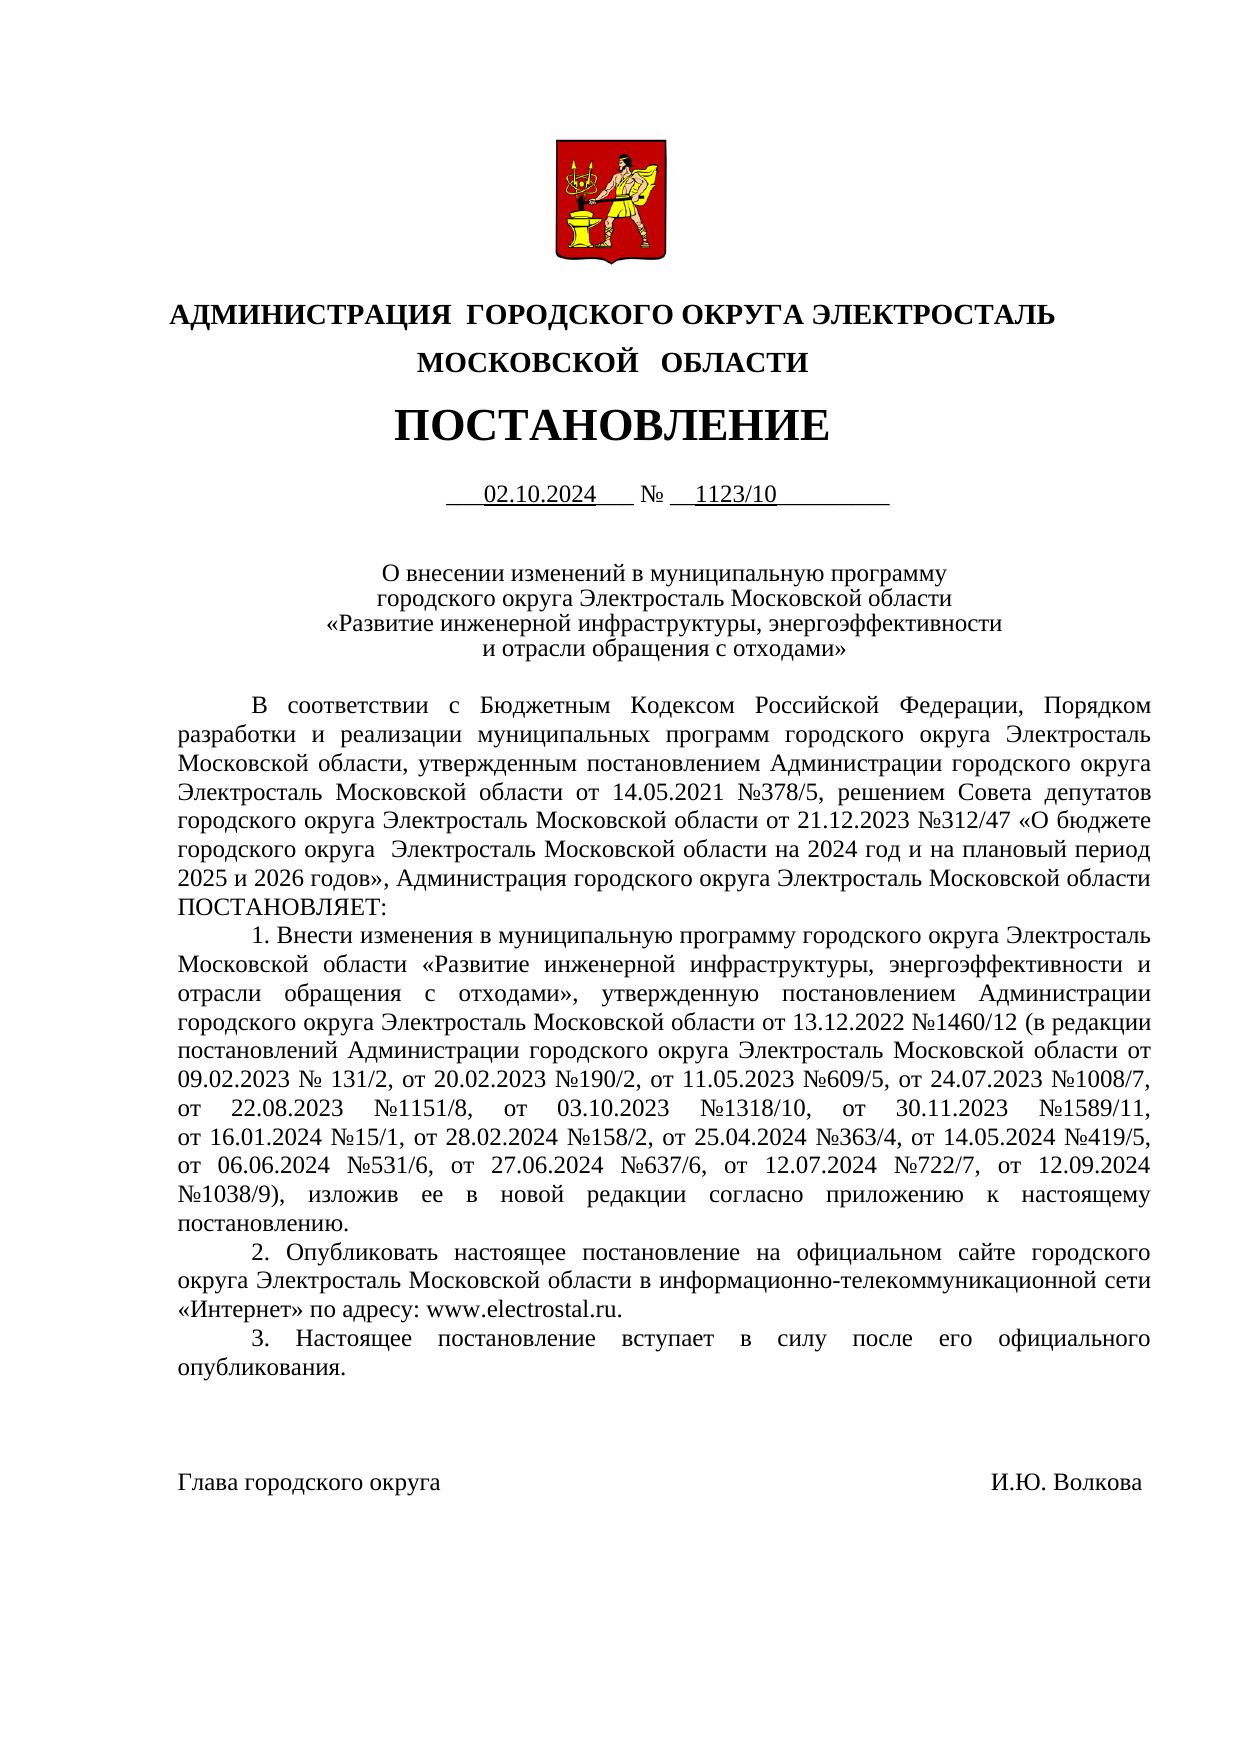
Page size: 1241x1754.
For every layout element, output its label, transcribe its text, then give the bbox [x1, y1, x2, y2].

text О внесении изменений в муниципальную программу [177, 562, 1152, 587]
text В соответствии с Бюджетным Кодексом Российской Федерации, Порядком разработки и реализации муниципальных программ городского округа Электросталь Московской области, утвержденным постановлением Администрации городского округа Электросталь Московской области от 14.05.2021 №378/5, решением Совета депутатов городского округа Электросталь Московской области от 21.12.2023 №312/47 «О бюджете городского округа Электросталь Московской области на 2024 год и на плановый период 2025 и 2026 годов», Администрация городского округа Электросталь Московской области ПОСТАНОВЛЯЕТ: [177, 690, 1152, 920]
text 2. Опубликовать настоящее постановление на официальном сайте городского округа Электросталь Московской области в информационно-телекоммуникационной сети «Интернет» по адресу: www.electrostal.ru. [177, 1237, 1152, 1323]
text МОСКОВСКОЙ ОБЛАСТИ [15, 345, 1211, 378]
picture [545, 131, 680, 269]
text 3. Настоящее постановление вступает в силу после его официального опубликования. [177, 1323, 1152, 1380]
text «Развитие инженерной инфраструктуры, энергоэффективности [177, 612, 1152, 637]
text 1. Внести изменения в муниципальную программу городского округа Электросталь Московской области «Развитие инженерной инфраструктуры, энергоэффективности и отрасли обращения с отходами», утвержденную постановлением Администрации городского округа Электросталь Московской области от 13.12.2022 №1460/12 (в редакции постановлений Администрации городского округа Электросталь Московской области от 09.02.2023 № 131/2, от 20.02.2023 №190/2, от 11.05.2023 №609/5, от 24.07.2023 №1008/7, от 22.08.2023 №1151/8, от 03.10.2023 №1318/10, от 30.11.2023 №1589/11, от 16.01.2024 №15/1, от 28.02.2024 №158/2, от 25.04.2024 №363/4, от 14.05.2024 №419/5, от 06.06.2024 №531/6, от 27.06.2024 №637/6, от 12.07.2024 №722/7, от 12.09.2024 №1038/9), изложив ее в новой редакции согласно приложению к настоящему постановлению. [177, 920, 1152, 1237]
text АДМИНИСТРАЦИЯ ГОРОДСКОГО ОКРУГА ЭЛЕКТРОСТАЛЬ [15, 297, 1211, 331]
text ПОСТАНОВЛЕНИЕ [15, 398, 1211, 450]
text и отрасли обращения с отходами» [177, 637, 1152, 662]
text ___02.10.2024___ № __1123/10_________ [15, 479, 1211, 508]
text Глава городского округа И.Ю. Волкова [177, 1467, 1152, 1495]
text городского округа Электросталь Московской области [177, 587, 1152, 612]
